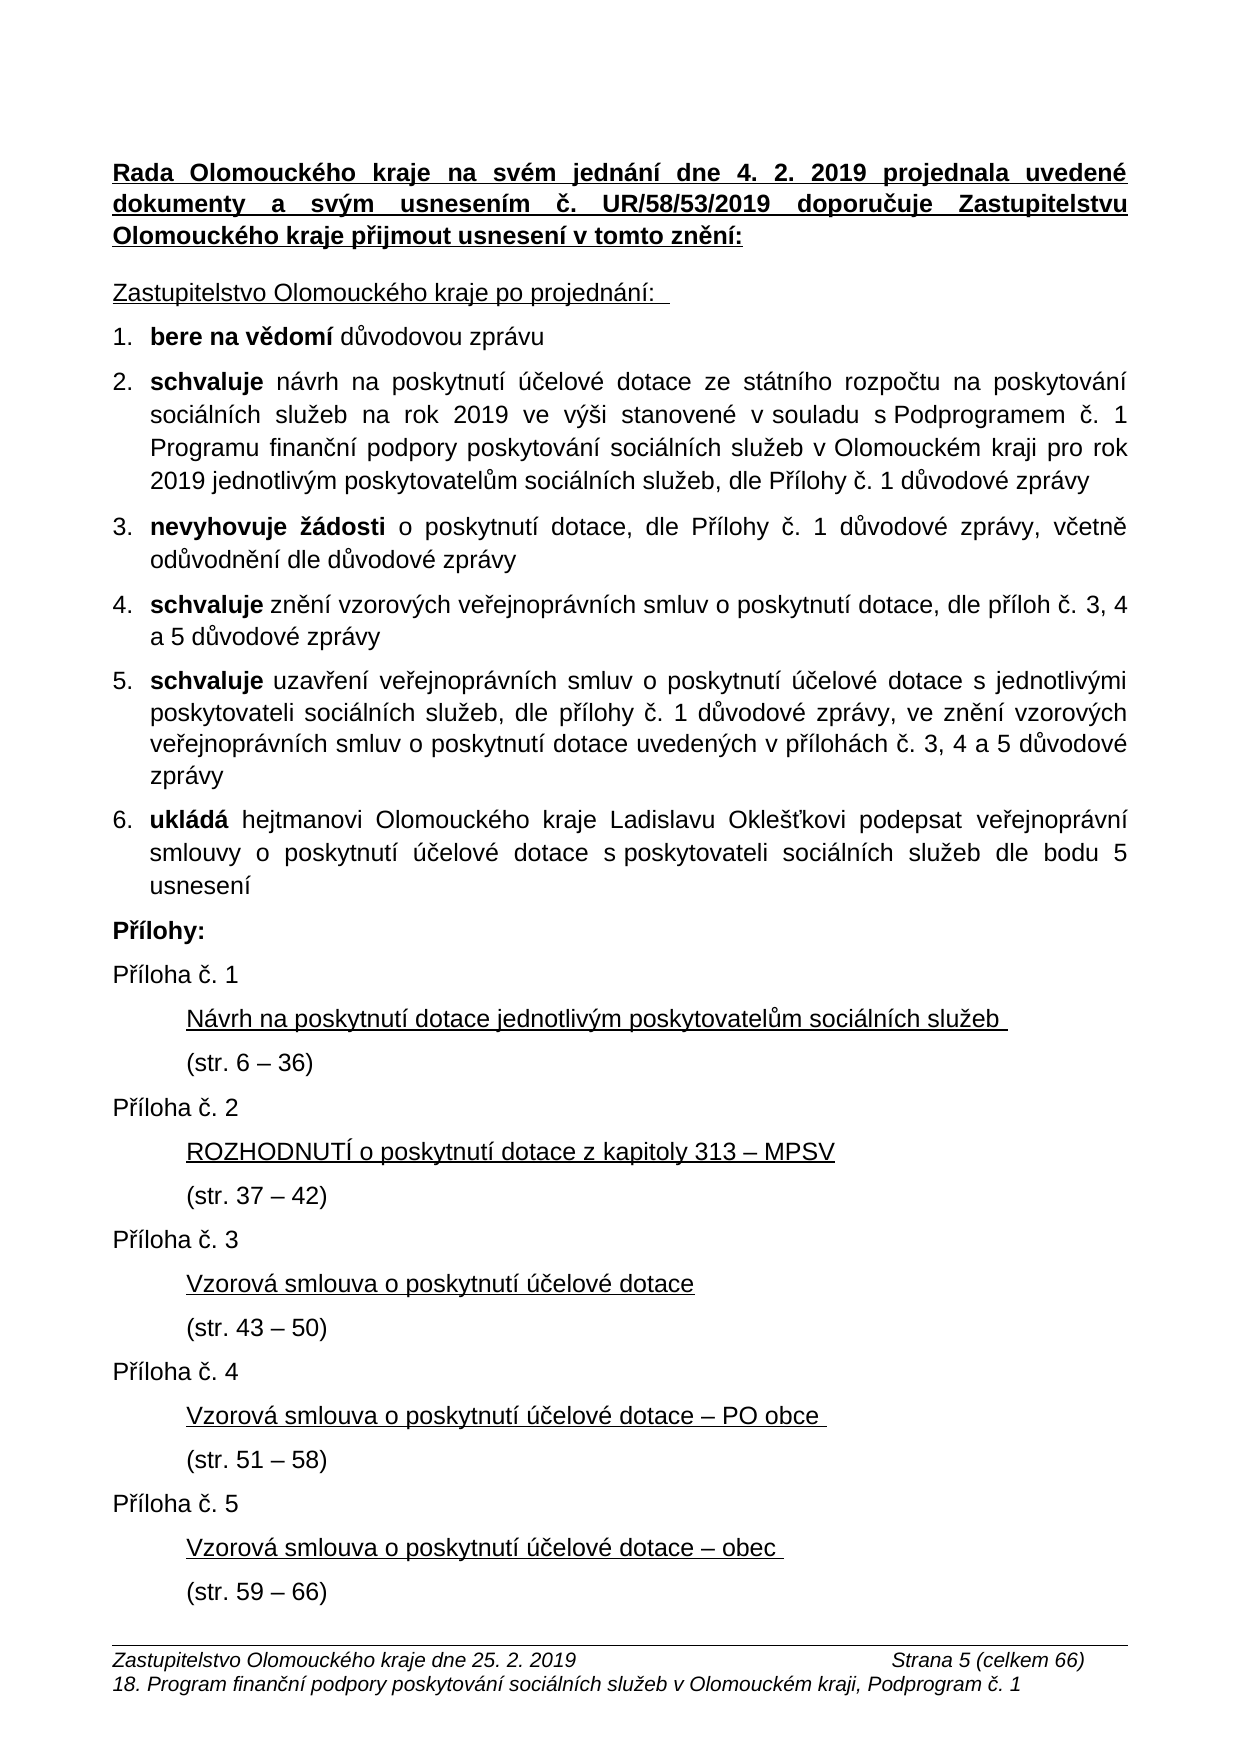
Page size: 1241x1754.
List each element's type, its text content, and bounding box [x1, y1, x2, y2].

text Rada Olomouckého kraje na svém jednání dne 4. 2. 2019 projednala uvedené dokumenty a svým usnesením č. UR/58/53/2019 doporučuje Zastupitelstvu Olomouckého kraje přijmout usnesení v tomto znění: [112, 158, 1128, 183]
text (str. 37 – 42) [112, 1181, 1128, 1209]
text (str. 43 – 50) [112, 1313, 1128, 1342]
list schvaluje znění vzorových veřejnoprávních smluv o poskytnutí dotace, dle příloh č. 3, 4 a 5 důvodové zprávy [112, 590, 1128, 651]
text Návrh na poskytnutí dotace jednotlivým poskytovatelům sociálních služeb [112, 1004, 1128, 1033]
text Příloha č. 2 [112, 1092, 1128, 1121]
list nevyhovuje žádosti o poskytnutí dotace, dle Přílohy č. 1 důvodové zprávy, včetně odůvodnění dle důvodové zprávy [112, 512, 1128, 573]
list bere na vědomí důvodovou zprávu [112, 322, 1128, 350]
text ROZHODNUTÍ o poskytnutí dotace z kapitoly 313 – MPSV [112, 1137, 1128, 1165]
text Příloha č. 1 [112, 960, 1128, 989]
text (str. 51 – 58) [112, 1445, 1128, 1474]
text Přílohy: [112, 916, 1128, 945]
list schvaluje návrh na poskytnutí účelové dotace ze státního rozpočtu na poskytování sociálních služeb na rok 2019 ve výši stanovené v souladu s Podprogramem č. 1 Programu finanční podpory poskytování sociálních služeb v Olomouckém kraji pro rok 2019 jednotlivým poskytovatelům sociálních služeb, dle Přílohy č. 1 důvodové zprávy [112, 367, 1128, 495]
text Rada Olomouckého kraje na svém jednání dne 4. 2. 2019 projednala uvedené dokumenty a svým usnesením č. UR/58/53/2019 doporučuje Zastupitelstvu Olomouckého kraje přijmout usnesení v tomto znění: [112, 184, 1128, 214]
text Příloha č. 4 [112, 1357, 1128, 1386]
text Rada Olomouckého kraje na svém jednání dne 4. 2. 2019 projednala uvedené dokumenty a svým usnesením č. UR/58/53/2019 doporučuje Zastupitelstvu Olomouckého kraje přijmout usnesení v tomto znění: [112, 216, 1128, 250]
text Zastupitelstvo Olomouckého kraje po projednání: [112, 278, 1128, 306]
text Příloha č. 3 [112, 1225, 1128, 1253]
list ukládá hejtmanovi Olomouckého kraje Ladislavu Oklešťkovi podepsat veřejnoprávní smlouvy o poskytnutí účelové dotace s poskytovateli sociálních služeb dle bodu 5 usnesení [112, 805, 1128, 899]
text Vzorová smlouva o poskytnutí účelové dotace [112, 1269, 1128, 1297]
text Vzorová smlouva o poskytnutí účelové dotace – obec [112, 1533, 1128, 1562]
text (str. 59 – 66) [112, 1577, 1128, 1606]
list schvaluje uzavření veřejnoprávních smluv o poskytnutí účelové dotace s jednotlivými poskytovateli sociálních služeb, dle přílohy č. 1 důvodové zprávy, ve znění vzorových veřejnoprávních smluv o poskytnutí dotace uvedených v přílohách č. 3, 4 a 5 důvodové zprávy [112, 666, 1128, 789]
text (str. 6 – 36) [112, 1048, 1128, 1077]
text Vzorová smlouva o poskytnutí účelové dotace – PO obce [186, 1401, 1128, 1430]
text Příloha č. 5 [112, 1489, 1128, 1518]
